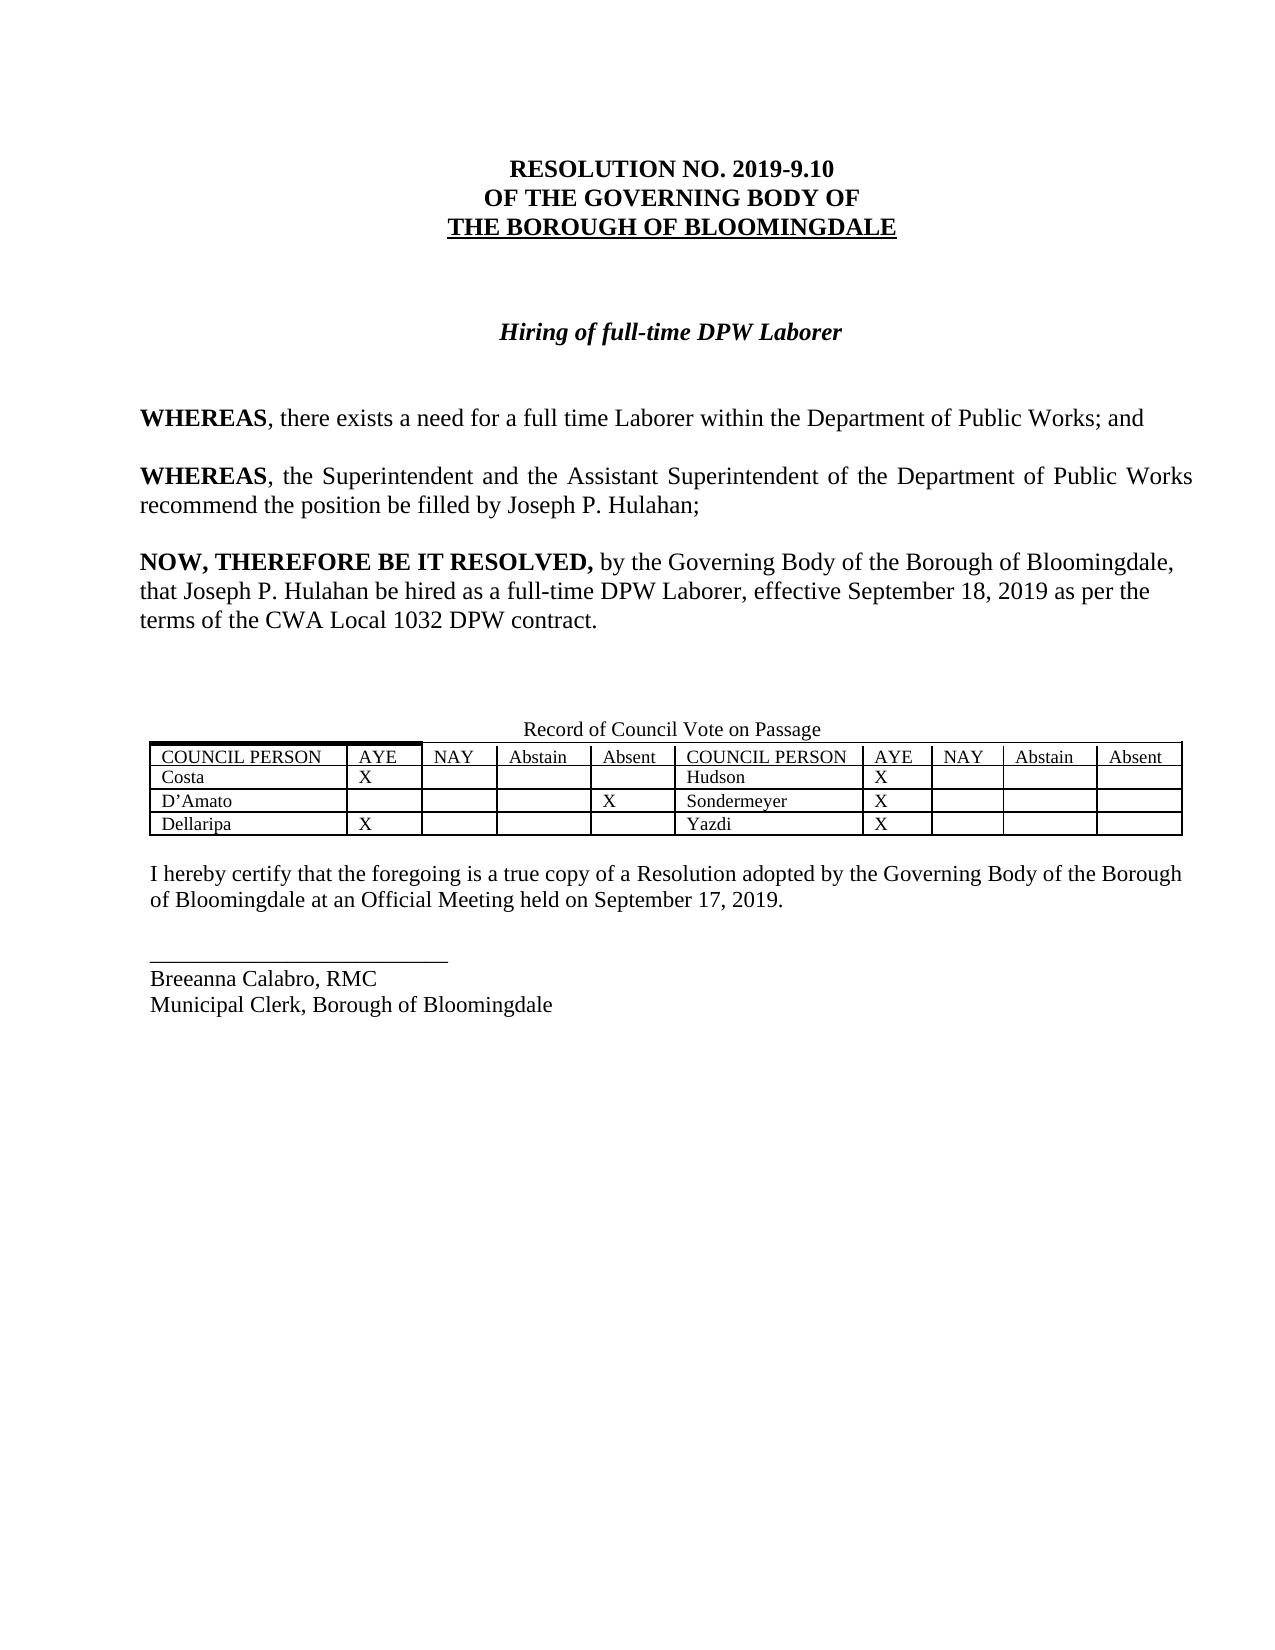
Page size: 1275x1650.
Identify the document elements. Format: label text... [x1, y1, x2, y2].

table_cell [933, 813, 1003, 834]
table_cell X [592, 790, 674, 811]
table_header AYE [348, 746, 421, 764]
table_cell [1004, 790, 1096, 811]
table_cell [498, 813, 590, 834]
table_cell X [864, 813, 931, 834]
text OF THE GOVERNING BODY OF [150, 183, 1194, 212]
table_header NAY [423, 743, 497, 764]
text WHEREAS, the Superintendent and the Assistant Superintendent of the Department of Public Works recommend the position be filled by Joseph P. Hulahan; [139, 461, 1194, 518]
text WHEREAS, there exists a need for a full time Laborer within the Department of Public Works; and [139, 403, 1194, 432]
table_header Absent [591, 743, 675, 764]
table_cell [348, 790, 421, 811]
table_cell [1004, 766, 1096, 788]
table_cell D’Amato [151, 790, 346, 811]
table_cell [1004, 813, 1096, 834]
text I hereby certify that the foregoing is a true copy of a Resolution adopted by the Governing Body of the Borough of Bloomingdale at an Official Meeting held on September 17, 2019. [150, 860, 1194, 912]
table_cell X [864, 766, 931, 788]
table_cell [1098, 813, 1181, 834]
table_cell Sondermeyer [676, 790, 862, 811]
table_header NAY [932, 743, 1003, 764]
text Record of Council Vote on Passage [150, 717, 1194, 741]
text NOW, THEREFORE BE IT RESOLVED, by the Governing Body of the Borough of Bloomingdale, that Joseph P. Hulahan be hired as a full-time DPW Laborer, effective September 18, 2019 as per the terms of the CWA Local 1032 DPW contract. [139, 547, 1194, 633]
table_cell X [864, 790, 931, 811]
table_header COUNCIL PERSON [151, 746, 346, 764]
text __________________________ Breeanna Calabro, RMC Municipal Clerk, Borough of Bloomingdale [150, 939, 1194, 1047]
table_cell X [348, 766, 421, 788]
text Hiring of full-time DPW Laborer [150, 317, 1194, 346]
table_cell [423, 813, 496, 834]
text THE BOROUGH OF BLOOMINGDALE [150, 212, 1194, 240]
table_cell [498, 766, 590, 788]
table_cell [1098, 790, 1181, 811]
table_cell [423, 790, 496, 811]
table_cell [933, 790, 1003, 811]
table_cell [933, 766, 1003, 788]
table_header Abstain [1004, 743, 1097, 764]
table_header Absent [1097, 743, 1181, 764]
table_cell Dellaripa [151, 813, 346, 834]
table_header Abstain [497, 743, 591, 764]
table_cell Hudson [676, 766, 862, 788]
table_header COUNCIL PERSON [675, 743, 863, 764]
text RESOLUTION NO. 2019-9.10 [150, 154, 1194, 183]
table_cell [592, 813, 674, 834]
table_cell [423, 766, 496, 788]
table_cell Costa [151, 766, 346, 788]
table_cell [592, 766, 674, 788]
table_header AYE [863, 743, 932, 764]
table_cell Yazdi [676, 813, 862, 834]
table_cell [498, 790, 590, 811]
table_cell X [348, 813, 421, 834]
table_cell [1098, 766, 1181, 788]
